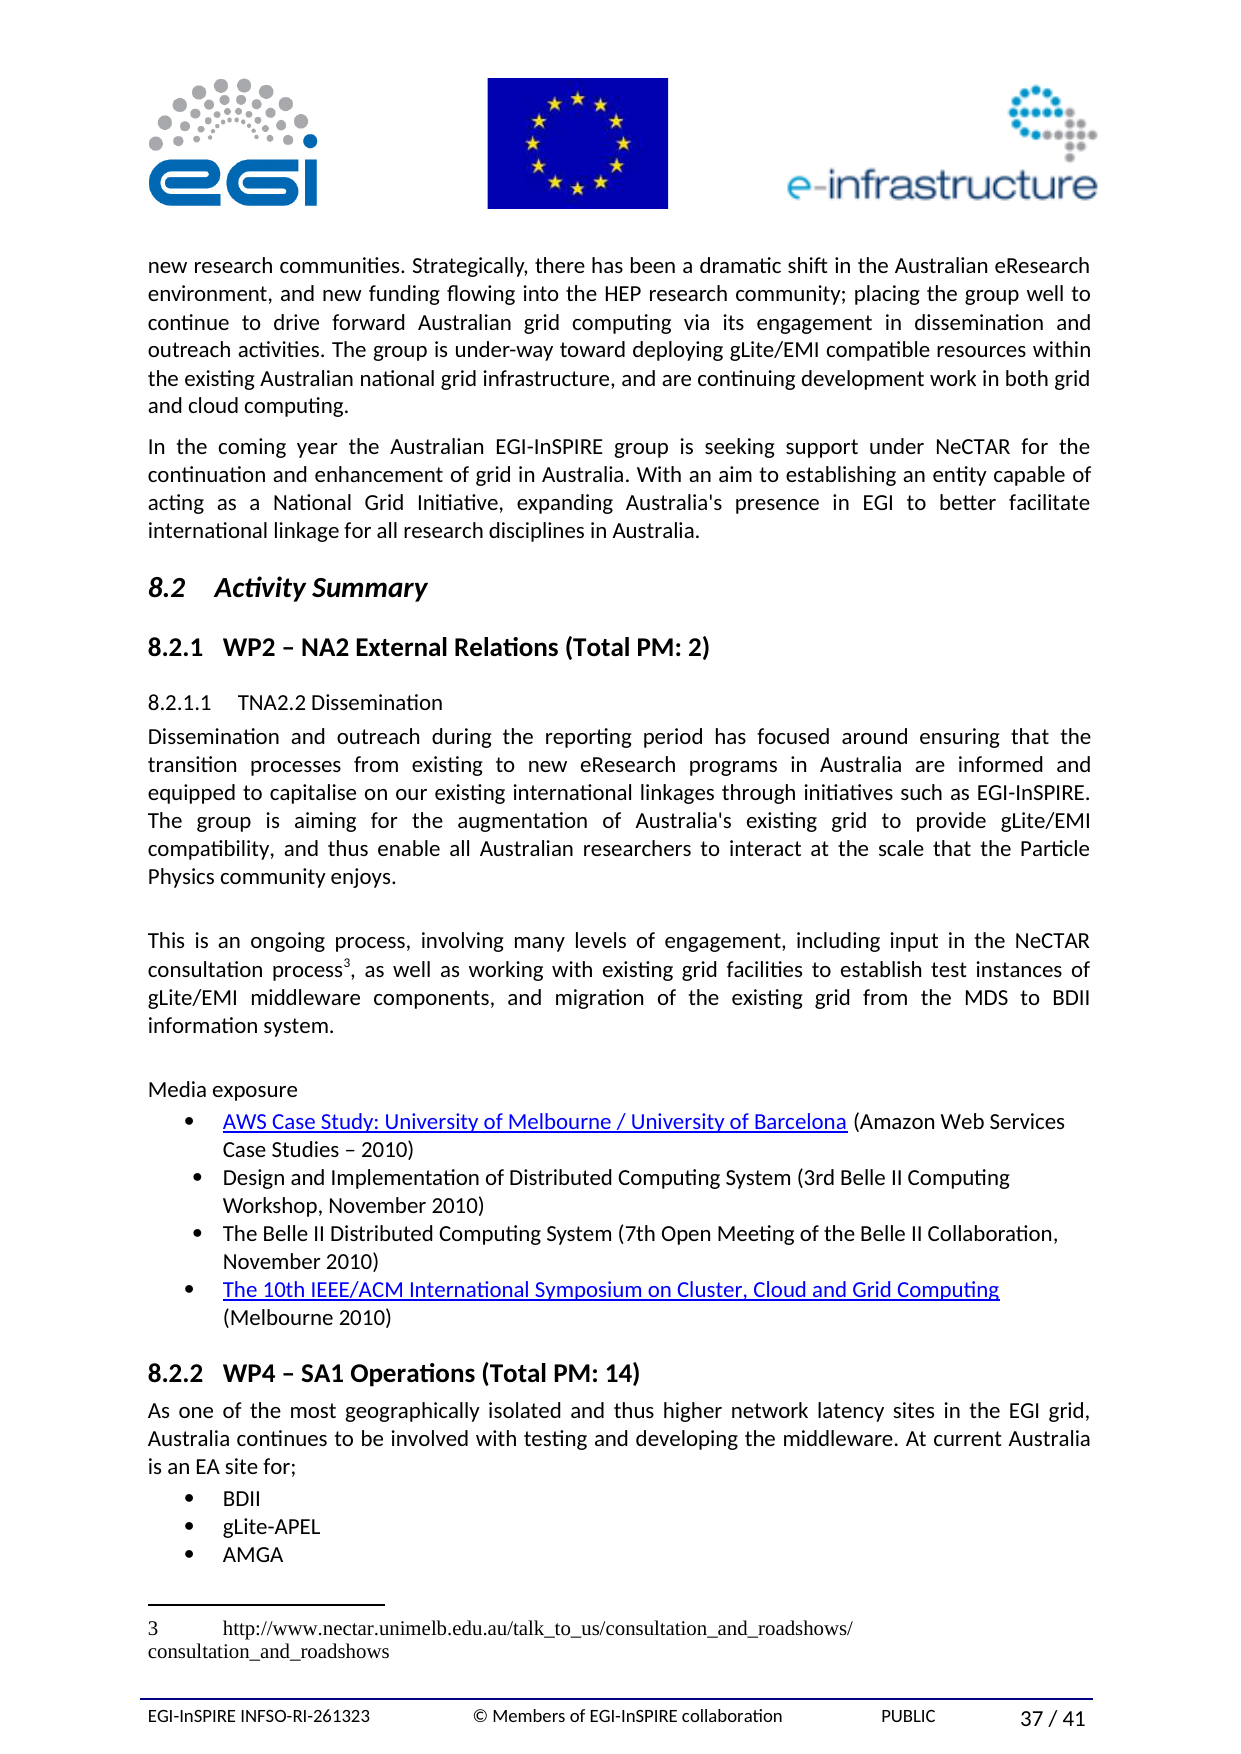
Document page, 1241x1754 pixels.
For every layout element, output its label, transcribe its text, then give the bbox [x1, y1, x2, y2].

list gLite-APEL [185, 1512, 1092, 1540]
picture [780, 78, 1106, 209]
list The 10th IEEE/ACM International Symposium on Cluster, Cloud and Grid Computing (Melbourne 2010) [185, 1275, 1092, 1331]
subtitle Activity Summary [148, 569, 1092, 605]
text This is an ongoing process, involving many levels of engagement, including input in the NeCTAR consultation process, as well as working with existing grid facilities to establish test instances of gLite/EMI middleware components, and migration of the existing grid from the MDS to BDII information system. [148, 927, 1092, 1039]
text Media exposure [148, 1075, 1092, 1103]
text Dissemination and outreach during the reporting period has focused around ensuring that the transition processes from existing to new eResearch programs in Australia are informed and equipped to capitalise on our existing international linkages through initiatives such as EGI-InSPIRE. The group is aiming for the augmentation of Australia's existing grid to provide gLite/EMI compatibility, and thus enable all Australian researchers to interact at the scale that the Particle Physics community enjoys. [148, 722, 1092, 890]
text In the coming year the Australian EGI-InSPIRE group is seeking support under NeCTAR for the continuation and enhancement of grid in Australia. With an aim to establishing an entity capable of acting as a National Grid Initiative, expanding Australia's presence in EGI to better facilitate international linkage for all research disciplines in Australia. [148, 432, 1092, 544]
subtitle WP2 – NA2 External Relations (Total PM: 2) [148, 630, 1092, 663]
list BDII [185, 1484, 1092, 1512]
subtitle TNA2.2 Dissemination [148, 688, 1092, 716]
picture [487, 78, 669, 209]
list Design and Implementation of Distributed Computing System (3rd Belle II Computing Workshop, November 2010) [193, 1163, 1092, 1219]
picture [147, 78, 319, 208]
subtitle WP4 – SA1 Operations (Total PM: 14) [148, 1356, 1092, 1389]
list AWS Case Study: University of Melbourne / University of Barcelona (Amazon Web Services Case Studies – 2010) [185, 1107, 1092, 1163]
list The Belle II Distributed Computing System (7th Open Meeting of the Belle II Collaboration, November 2010) [193, 1219, 1092, 1275]
text As one of the most geographically isolated and thus higher network latency sites in the EGI grid, continues to be involved with testing and developing the middleware. At current is an EA site for; [148, 1396, 1092, 1480]
